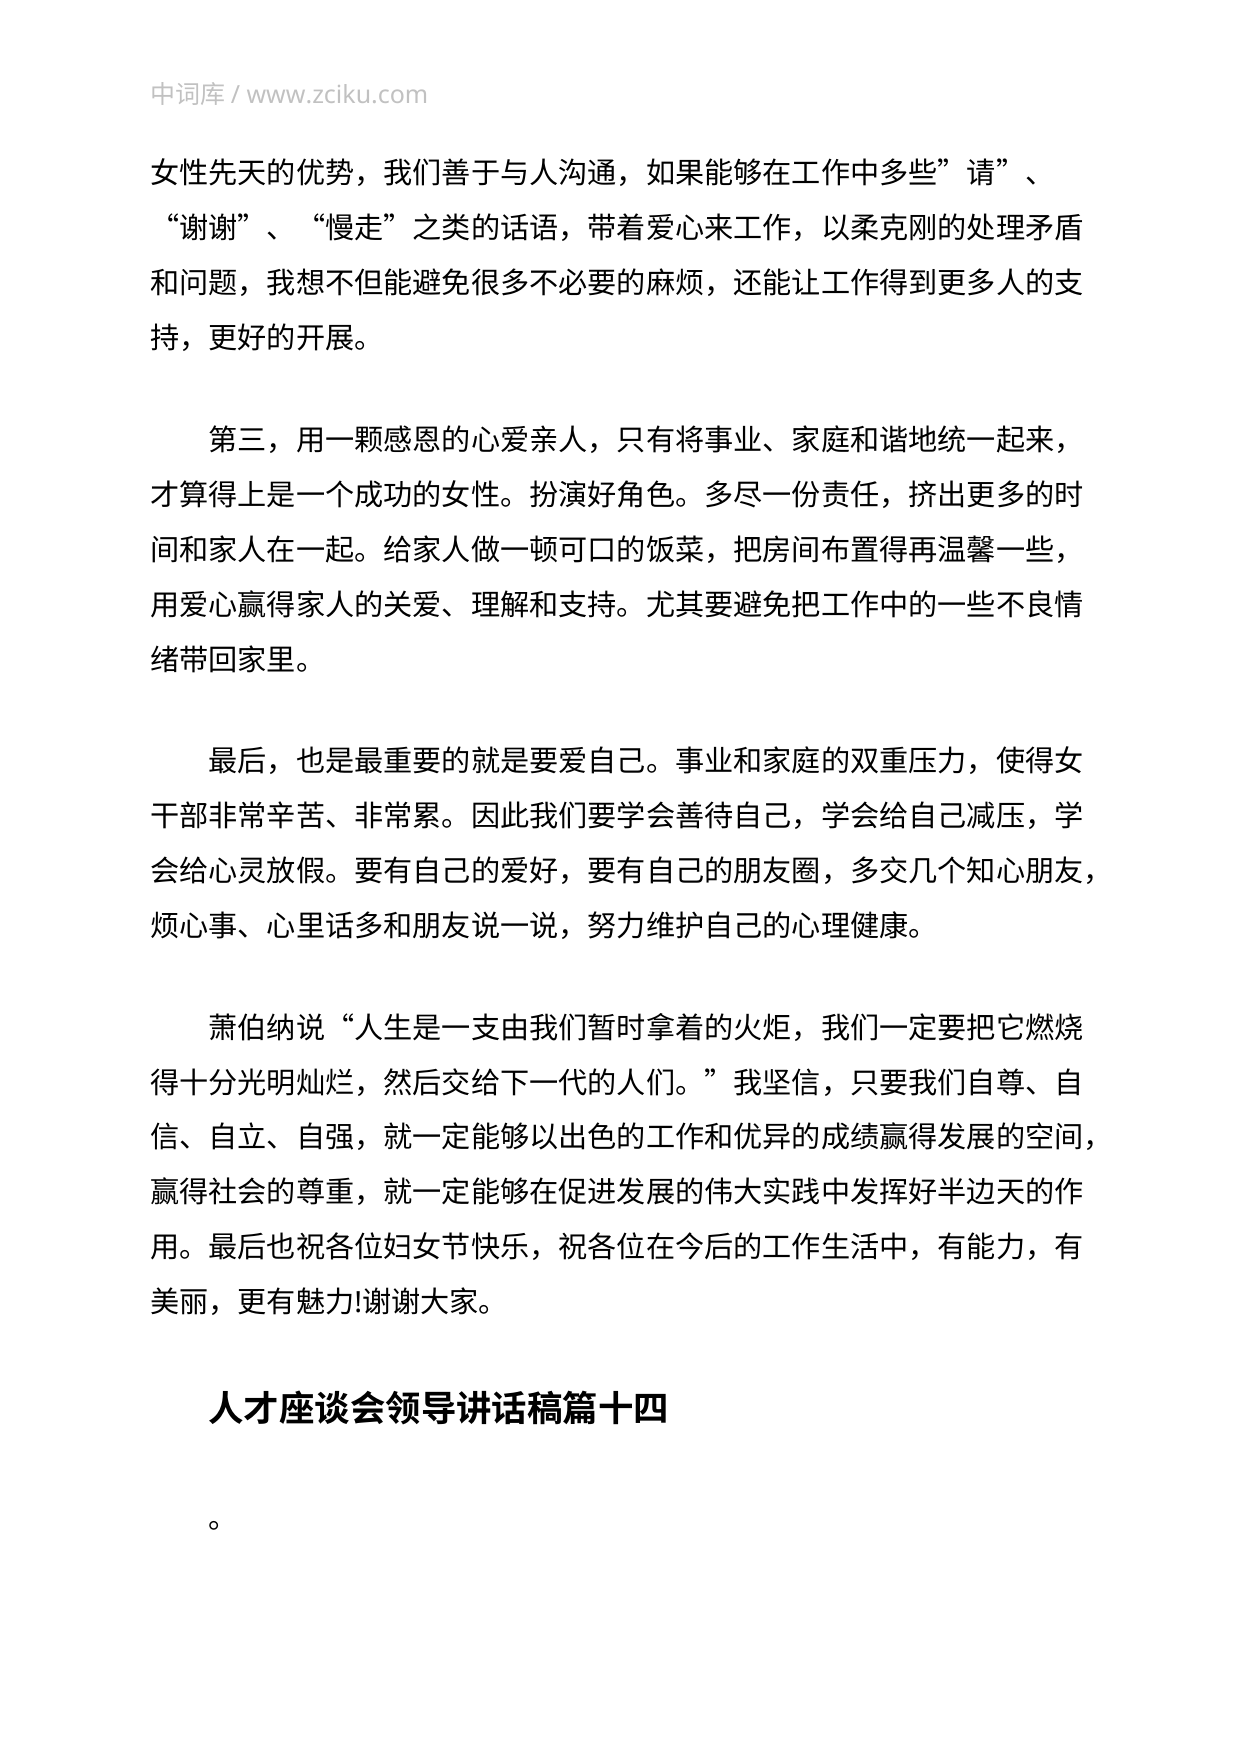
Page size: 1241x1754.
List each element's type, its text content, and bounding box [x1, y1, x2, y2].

text 萧伯纳说“人生是一支由我们暂时拿着的火炬，我们一定要把它燃烧得十分光明灿烂，然后交给下一代的人们。”我坚信，只要我们自尊、自信、自立、自强，就一定能够以出色的工作和优异的成绩赢得发展的空间，赢得社会的尊重，就一定能够在促进发展的伟大实践中发挥好半边天的作用。最后也祝各位妇女节快乐，祝各位在今后的工作生活中，有能力，有美丽，更有魅力!谢谢大家。 [150, 1004, 1090, 1321]
text 第三，用一颗感恩的心爱亲人，只有将事业、家庭和谐地统一起来，才算得上是一个成功的女性。扮演好角色。多尽一份责任，挤出更多的时间和家人在一起。给家人做一顿可口的饭菜，把房间布置得再温馨一些，用爱心赢得家人的关爱、理解和支持。尤其要避免把工作中的一些不良情绪带回家里。 [150, 416, 1090, 678]
text 。 [150, 1494, 1090, 1536]
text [150, 150, 1090, 357]
text 人才座谈会领导讲话稿篇十四 [150, 1381, 1090, 1432]
text 最后，也是最重要的就是要爱自己。事业和家庭的双重压力，使得女干部非常辛苦、非常累。因此我们要学会善待自己，学会给自己减压，学会给心灵放假。要有自己的爱好，要有自己的朋友圈，多交几个知心朋友，烦心事、心里话多和朋友说一说，努力维护自己的心理健康。 [150, 738, 1090, 945]
